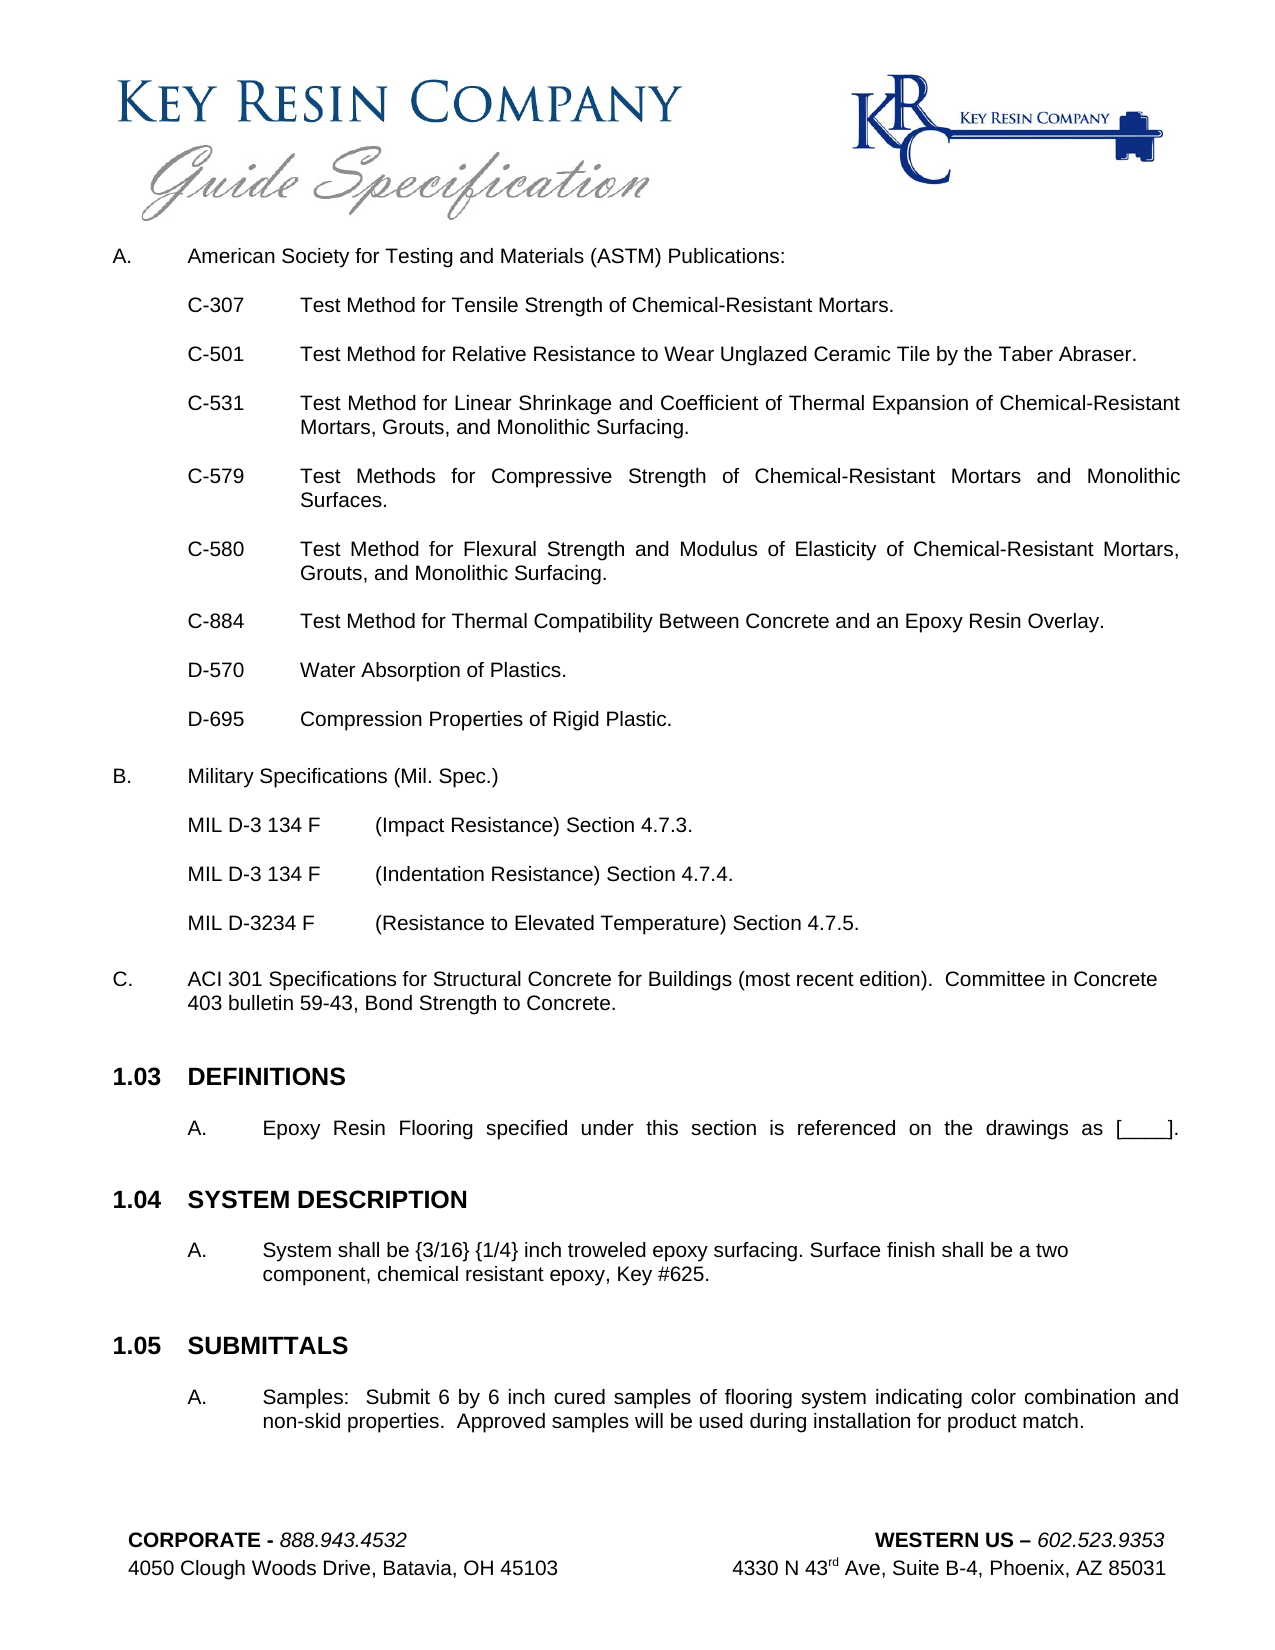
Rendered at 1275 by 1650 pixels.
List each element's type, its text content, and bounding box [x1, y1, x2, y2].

text C-531 Test Method for Linear Shrinkage and Coefficient of Thermal Expansion of Chemical-Resistant Mortars, Grouts, and Monolithic Surfacing. [187, 391, 1181, 438]
picture [112, 74, 687, 225]
text D-570 Water Absorption of Plastics. [187, 658, 1181, 682]
text MIL D-3234 F (Resistance to Elevated Temperature) Section 4.7.5. [187, 911, 1181, 963]
text C-580 Test Method for Flexural Strength and Modulus of Elasticity of Chemical-Resistant Mortars, Grouts, and Monolithic Surfacing. [187, 536, 1181, 584]
text A. Epoxy Resin Flooring specified under this section is referenced on the drawings as [____]. [187, 1116, 1181, 1168]
text A. Samples: Submit 6 by 6 inch cured samples of flooring system indicating color combination and non-skid properties. Approved samples will be used during installation for product match. [187, 1385, 1181, 1433]
text A. System shall be {3/16} {1/4} inch troweled epoxy surfacing. Surface finish shall be a two component, chemical resistant epoxy, Key #625. [187, 1238, 1181, 1315]
text C-307 Test Method for Tensile Strength of Chemical-Resistant Mortars. [187, 293, 1181, 317]
text C-501 Test Method for Relative Resistance to Wear Unglazed Ceramic Tile by the Taber Abraser. [187, 342, 1181, 366]
subtitle C. ACI 301 Specifications for Structural Concrete for Buildings (most recent edition). Committee in Concrete 403 bulletin 59-43, Bond Strength to Concrete. [112, 967, 1181, 1049]
text C-884 Test Method for Thermal Compatibility Between Concrete and an Epoxy Resin Overlay. [187, 609, 1181, 633]
text MIL D-3 134 F (Impact Resistance) Section 4.7.3. [187, 813, 1181, 837]
text D-695 Compression Properties of Rigid Plastic. [187, 707, 1181, 760]
text MIL D-3 134 F (Indentation Resistance) Section 4.7.4. [187, 862, 1181, 886]
subtitle 1.03 DEFINITIONS [112, 1062, 1181, 1091]
subtitle 1.05 SUBMITTALS [112, 1331, 1181, 1360]
picture [846, 65, 1171, 191]
subtitle B. Military Specifications (Mil. Spec.) [112, 764, 1181, 788]
subtitle A. American Society for Testing and Materials (ASTM) Publications: [112, 244, 1181, 268]
subtitle 1.04 SYSTEM DESCRIPTION [112, 1184, 1181, 1213]
text C-579 Test Methods for Compressive Strength of Chemical-Resistant Mortars and Monolithic Surfaces. [187, 463, 1181, 511]
